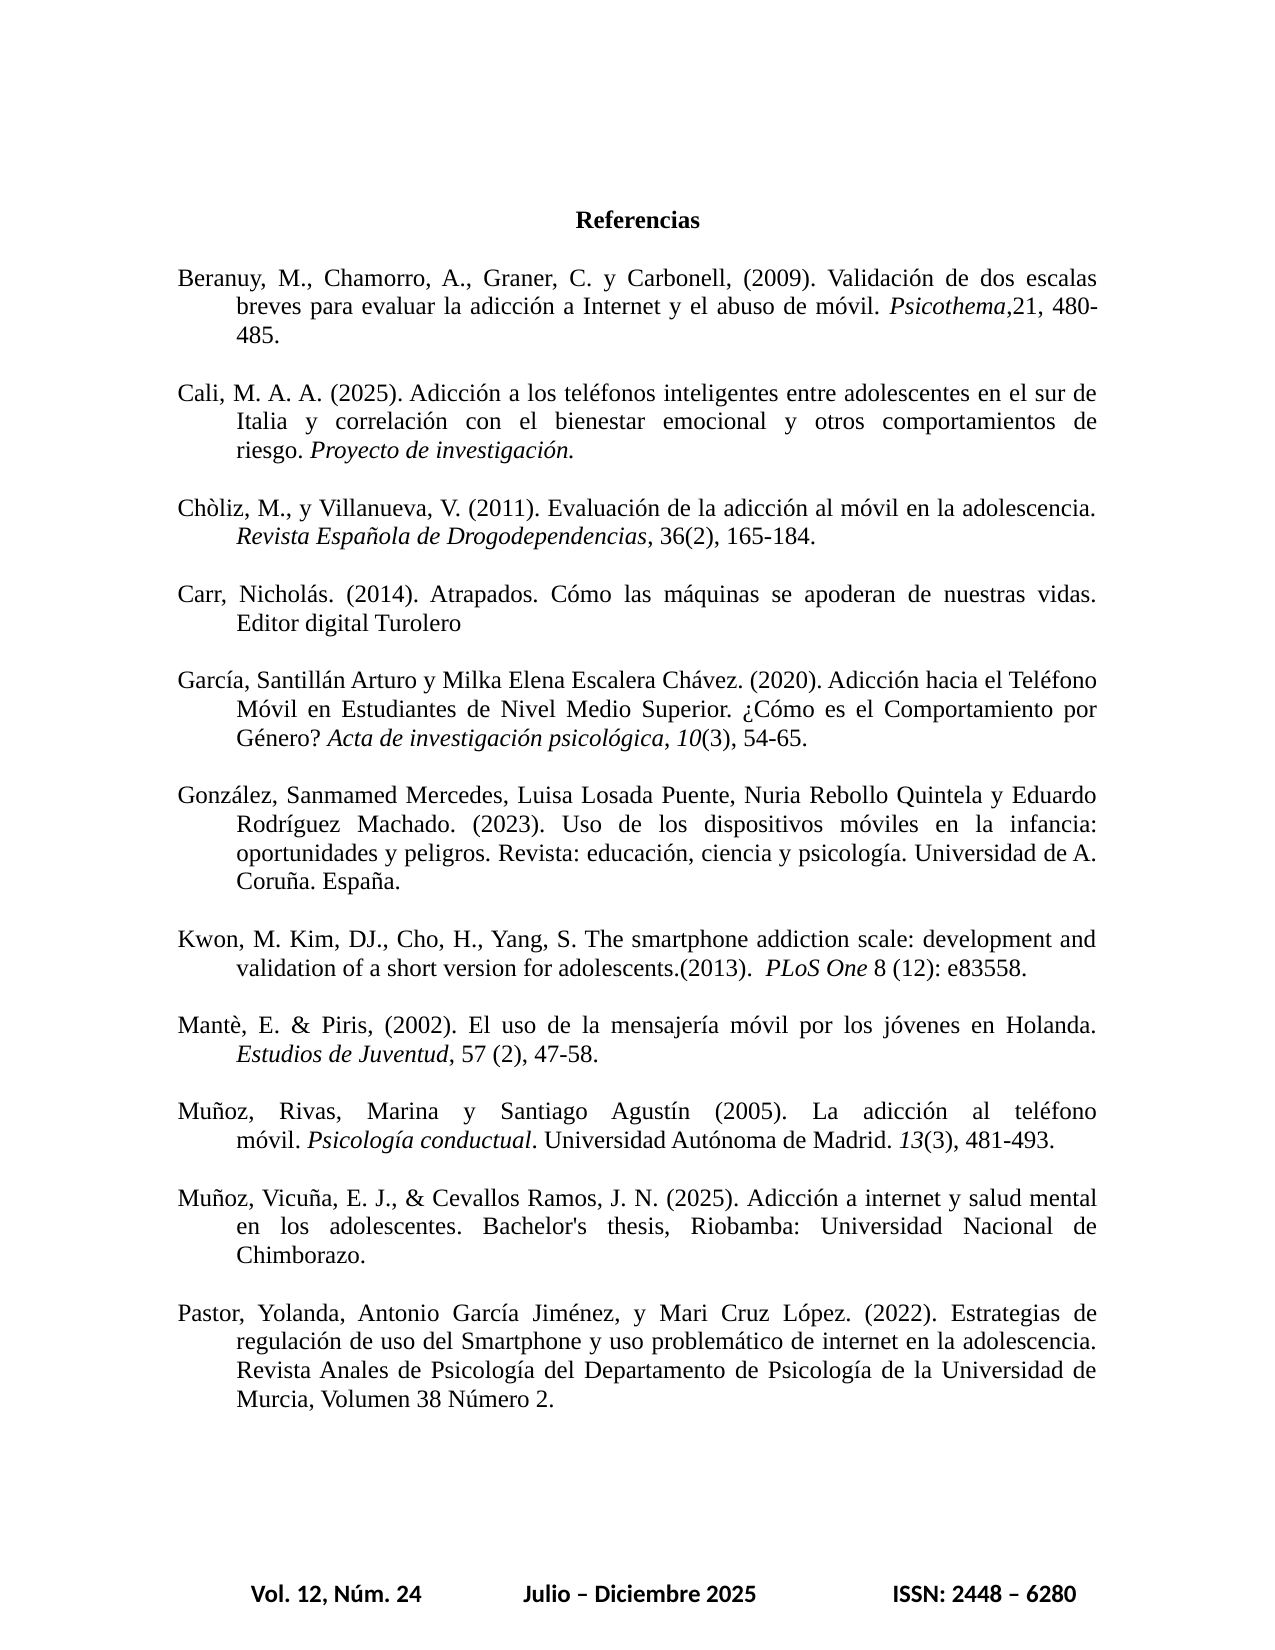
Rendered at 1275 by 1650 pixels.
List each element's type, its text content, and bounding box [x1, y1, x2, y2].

text Beranuy, M., Chamorro, A., Graner, C. y Carbonell, (2009). Validación de dos escalas breves para evaluar la adicción a Internet y el abuso de móvil. Psicothema,21, 480-485. [177, 263, 1098, 349]
text Muñoz, Rivas, Marina y Santiago Agustín (2005). La adicción al teléfono móvil. Psicología conductual. Universidad Autónoma de Madrid. 13(3), 481-493. [177, 1096, 1098, 1154]
text Muñoz, Vicuña, E. J., & Cevallos Ramos, J. N. (2025). Adicción a internet y salud mental en los adolescentes. Bachelor's thesis, Riobamba: Universidad Nacional de Chimborazo. [177, 1183, 1098, 1269]
text Pastor, Yolanda, Antonio García Jiménez, y Mari Cruz López. (2022). Estrategias de regulación de uso del Smartphone y uso problemático de internet en la adolescencia. Revista Anales de Psicología del Departamento de Psicología de la Universidad de Murcia, Volumen 38 Número 2. [177, 1298, 1098, 1413]
text González, Sanmamed Mercedes, Luisa Losada Puente, Nuria Rebollo Quintela y Eduardo Rodríguez Machado. (2023). Uso de los dispositivos móviles en la infancia: oportunidades y peligros. Revista: educación, ciencia y psicología. Universidad de A. Coruña. España. [177, 780, 1098, 895]
text García, Santillán Arturo y Milka Elena Escalera Chávez. (2020). Adicción hacia el Teléfono Móvil en Estudiantes de Nivel Medio Superior. ¿Cómo es el Comportamiento por Género? Acta de investigación psicológica, 10(3), 54-65. [177, 665, 1098, 751]
text Kwon, M. Kim, DJ., Cho, H., Yang, S. The smartphone addiction scale: development and validation of a short version for adolescents.(2013). PLoS One 8 (12): e83558. [177, 924, 1098, 981]
text Mantè, E. & Piris, (2002). El uso de la mensajería móvil por los jóvenes en Holanda. Estudios de Juventud, 57 (2), 47-58. [177, 1010, 1098, 1068]
text Cali, M. A. A. (2025). Adicción a los teléfonos inteligentes entre adolescentes en el sur de Italia y correlación con el bienestar emocional y otros comportamientos de riesgo. Proyecto de investigación. [177, 378, 1098, 464]
text Chòliz, M., y Villanueva, V. (2011). Evaluación de la adicción al móvil en la adolescencia. Revista Española de Drogodependencias, 36(2), 165-184. [177, 493, 1098, 550]
text Referencias [177, 205, 1098, 234]
text Carr, Nicholás. (2014). Atrapados. Cómo las máquinas se apoderan de nuestras vidas. Editor digital Turolero [177, 579, 1098, 636]
